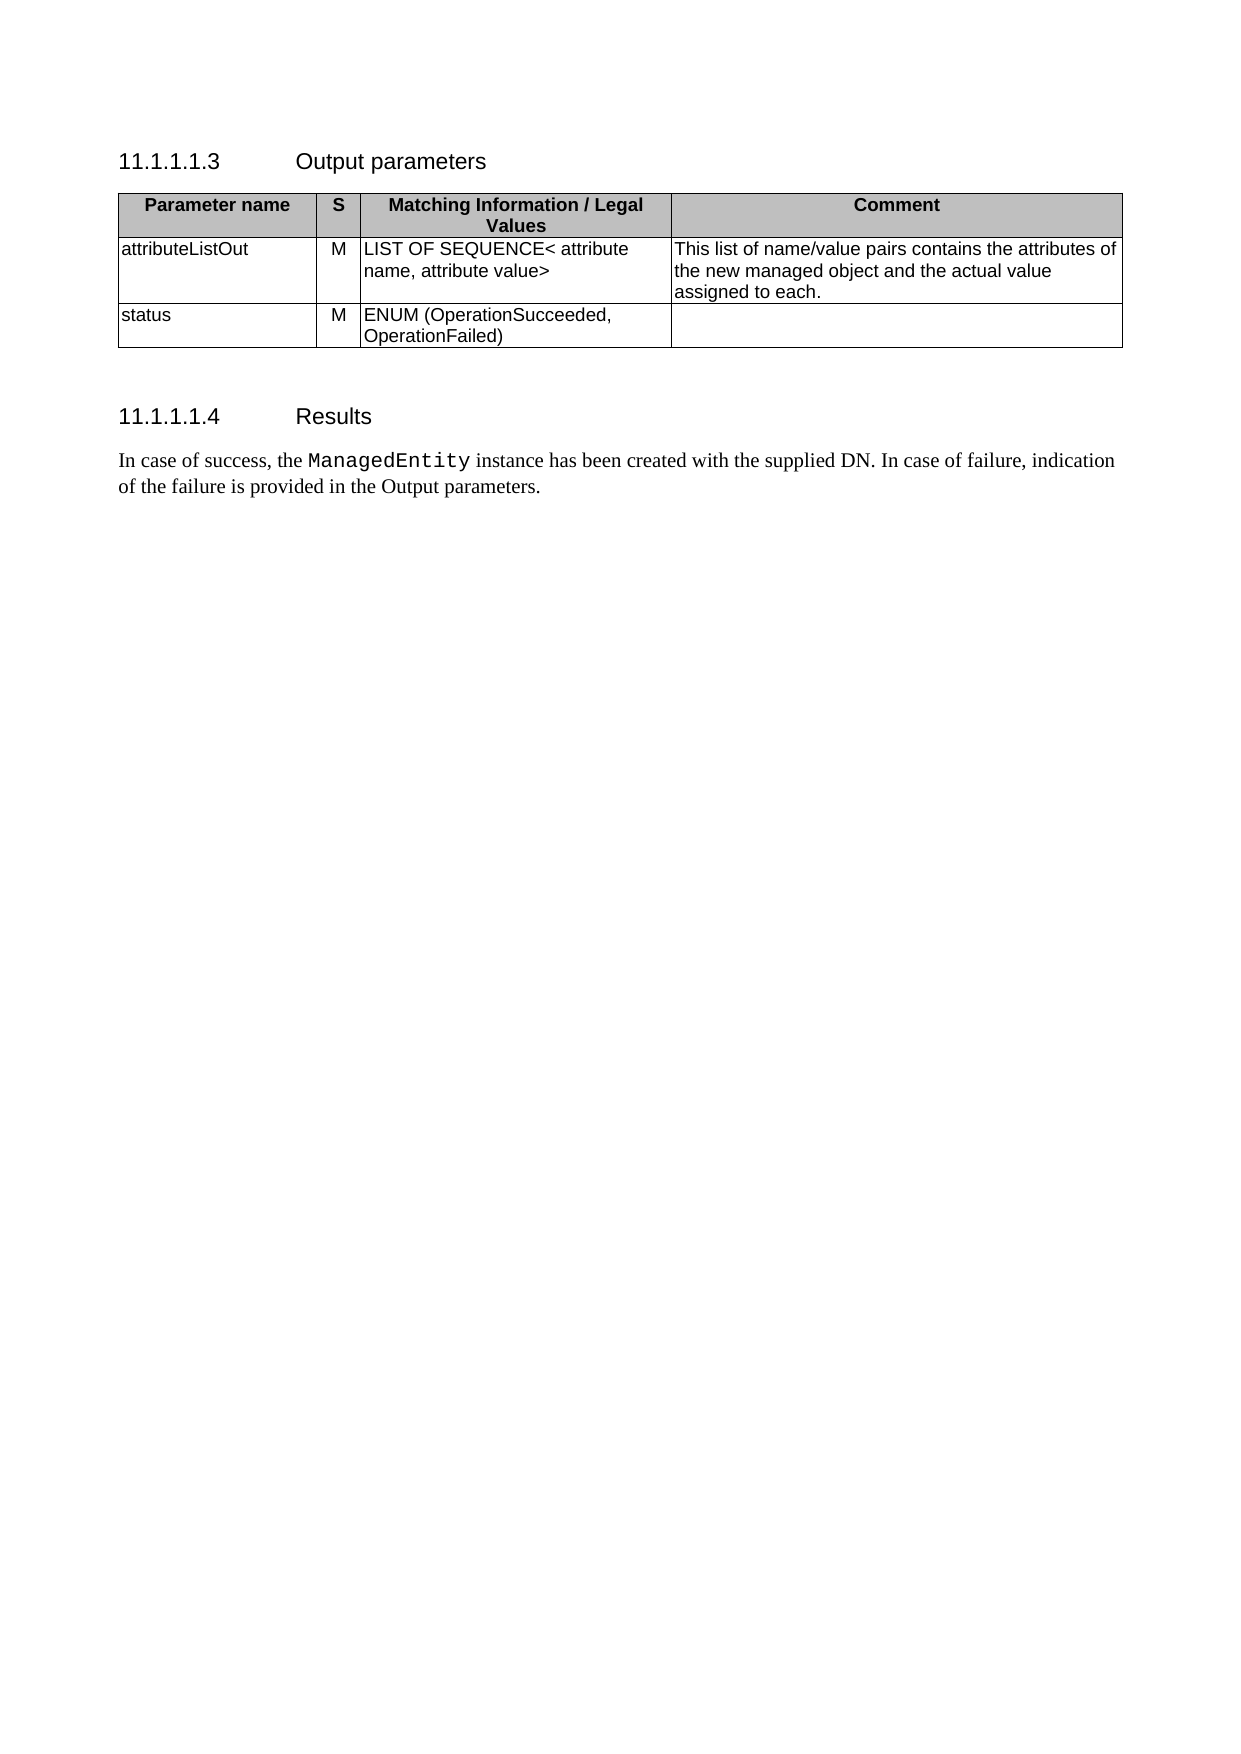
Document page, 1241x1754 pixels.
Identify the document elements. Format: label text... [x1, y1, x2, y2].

text In case of success, the ManagedEntity instance has been created with the supplied DN. In case of failure, indication of the failure is provided in the Output parameters. [118, 448, 1122, 498]
subtitle 11.1.1.1.4 Results [118, 403, 1122, 429]
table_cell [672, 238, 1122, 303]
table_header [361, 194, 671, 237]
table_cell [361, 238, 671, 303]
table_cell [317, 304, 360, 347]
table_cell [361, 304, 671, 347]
subtitle 11.1.1.1.3 Output parameters [118, 148, 1122, 174]
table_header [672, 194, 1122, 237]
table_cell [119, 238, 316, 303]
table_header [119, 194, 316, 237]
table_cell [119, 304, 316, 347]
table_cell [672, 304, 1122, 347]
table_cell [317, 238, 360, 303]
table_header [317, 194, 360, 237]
